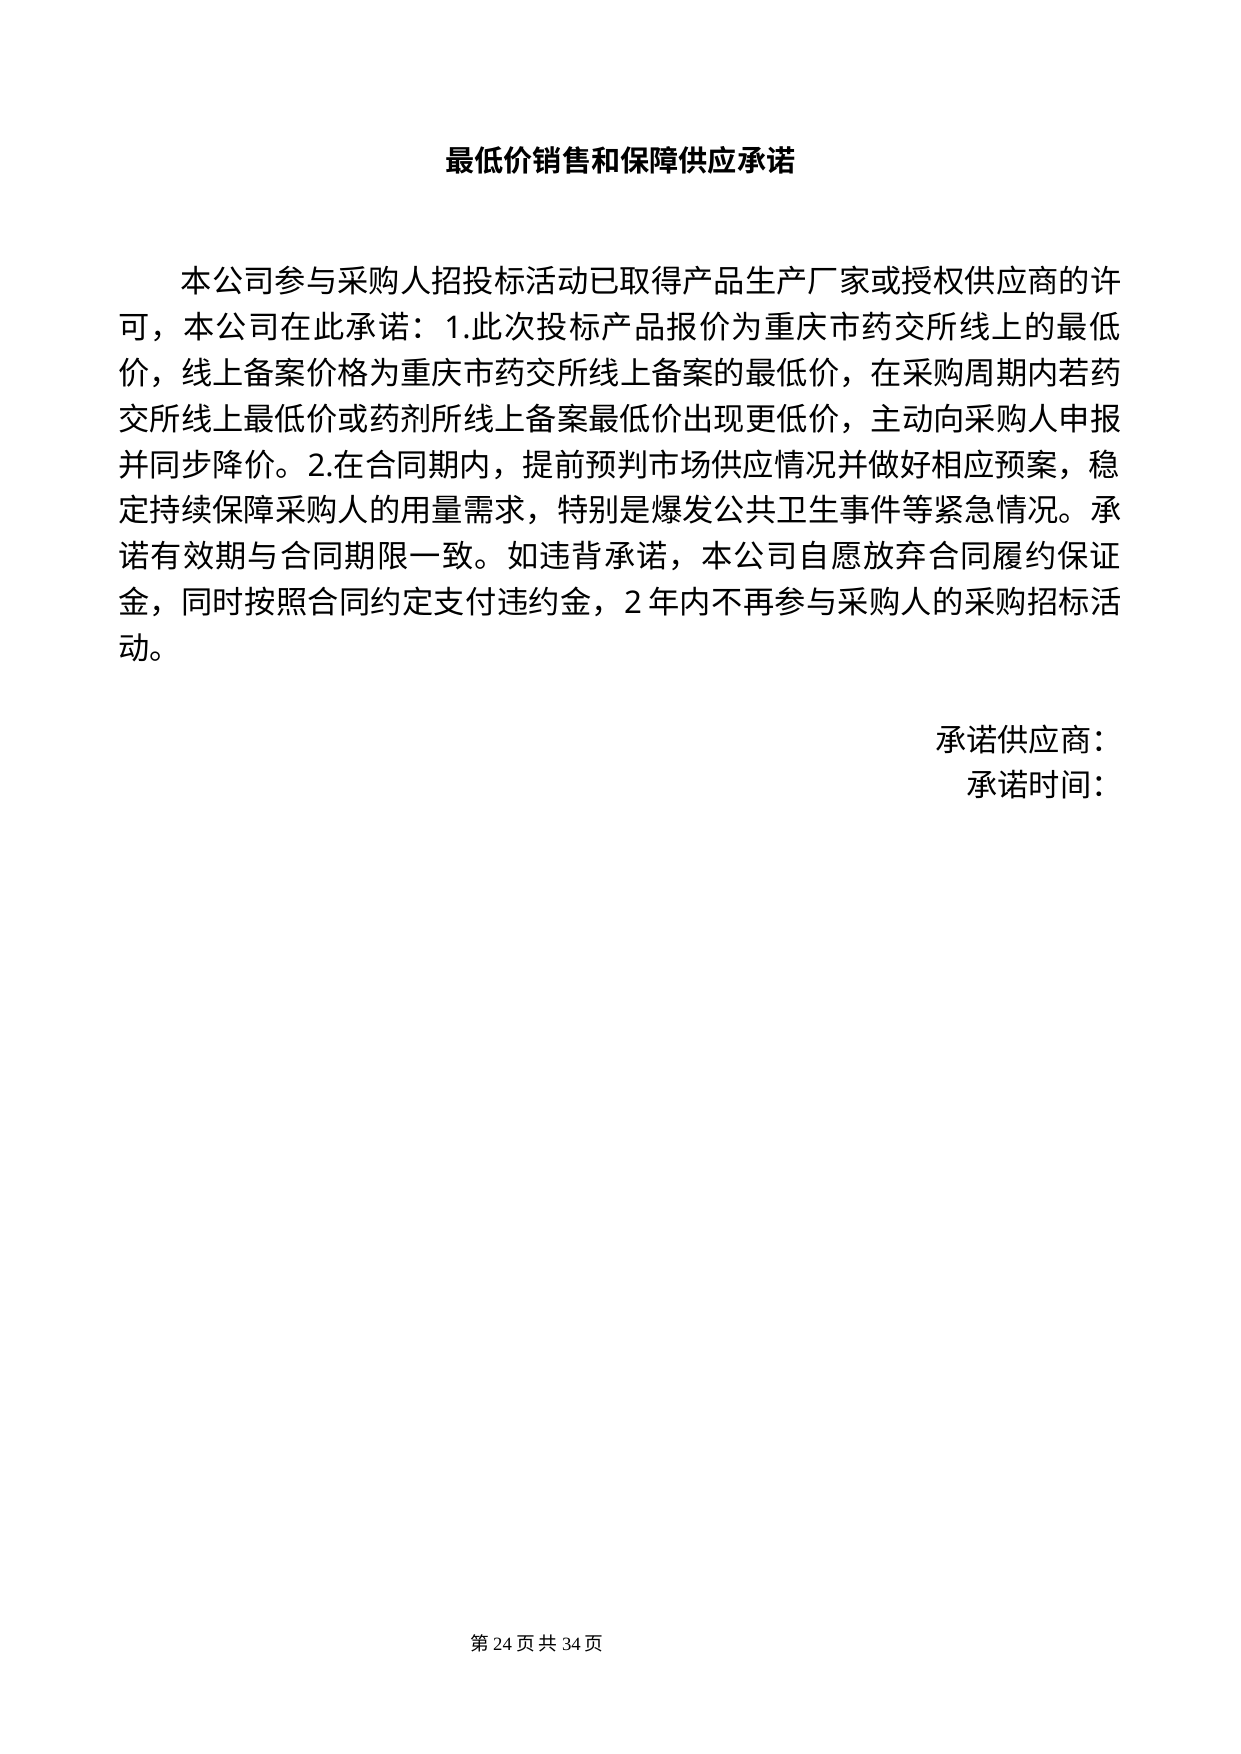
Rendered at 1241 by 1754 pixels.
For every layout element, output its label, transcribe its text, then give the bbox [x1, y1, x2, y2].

text 本公司参与采购人招投标活动已取得产品生产厂家或授权供应商的许可，本公司在此承诺：1.此次投标产品报价为重庆市药交所线上的最低价，线上备案价格为重庆市药交所线上备案的最低价，在采购周期内若药交所线上最低价或药剂所线上备案最低价出现更低价，主动向采购人申报并同步降价。2.在合同期内，提前预判市场供应情况并做好相应预案，稳定持续保障采购人的用量需求，特别是爆发公共卫生事件等紧急情况。承诺有效期与合同期限一致。如违背承诺，本公司自愿放弃合同履约保证金，同时按照合同约定支付违约金，2年内不再参与采购人的采购招标活动。 [118, 256, 1122, 668]
text 承诺时间： [118, 760, 1122, 806]
text 最低价销售和保障供应承诺 [118, 126, 1122, 191]
text 承诺供应商： [118, 714, 1122, 760]
